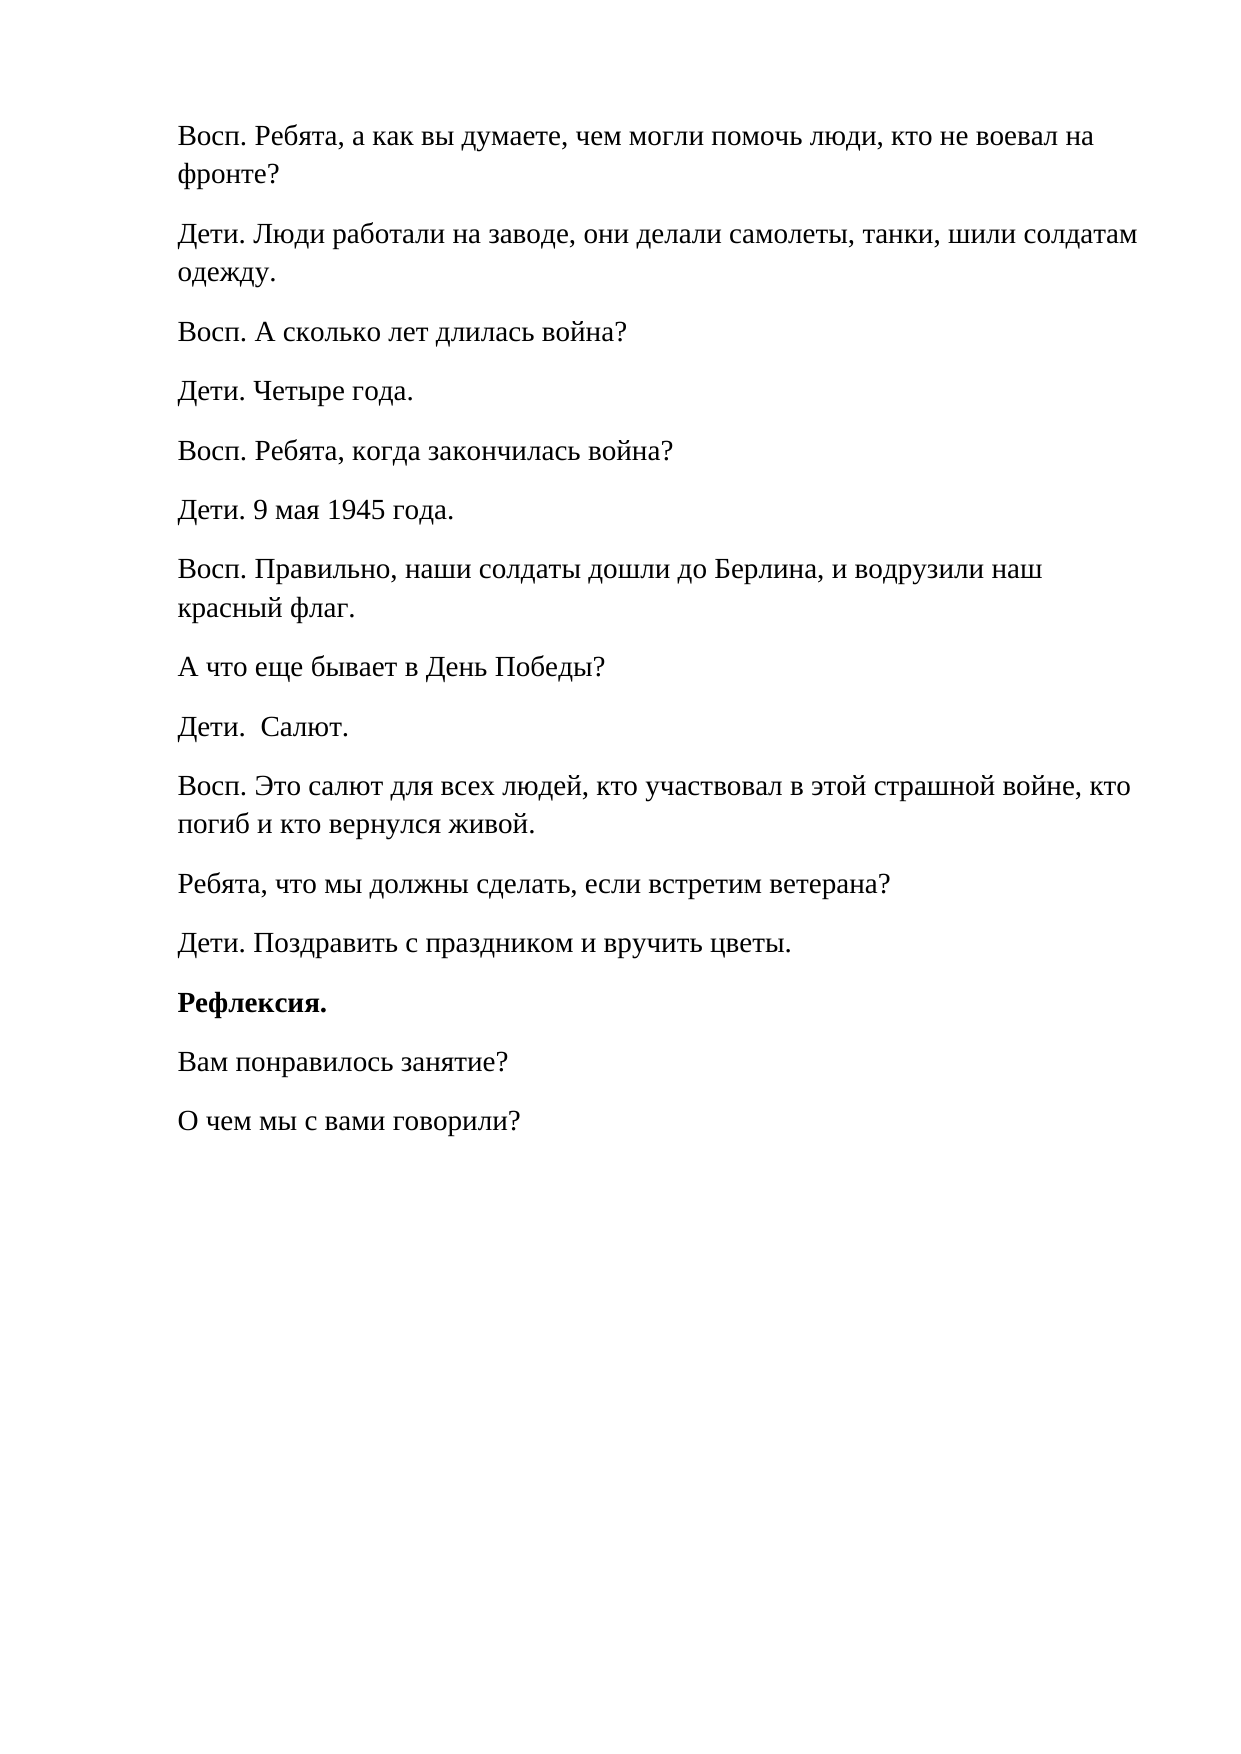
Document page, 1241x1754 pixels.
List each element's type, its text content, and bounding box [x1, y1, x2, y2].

text Рефлексия. [177, 985, 1152, 1018]
text Ребята, что мы должны сделать, если встретим ветерана? [177, 866, 1152, 899]
text Восп. А сколько лет длилась война? [177, 314, 1152, 347]
text Восп. Правильно, наши солдаты дошли до Берлина, и водрузили наш красный флаг. [177, 551, 1152, 623]
text Восп. Это салют для всех людей, кто участвовал в этой страшной войне, кто погиб и кто вернулся живой. [177, 768, 1152, 840]
text Дети. 9 мая 1945 года. [177, 492, 1152, 526]
text Дети. Люди работали на заводе, они делали самолеты, танки, шили солдатам одежду. [177, 216, 1152, 288]
text Дети. Поздравить с праздником и вручить цветы. [177, 925, 1152, 959]
text Вам понравилось занятие? [177, 1044, 1152, 1078]
text Дети. Салют. [177, 709, 1152, 742]
text Дети. Четыре года. [177, 373, 1152, 407]
text Восп. Ребята, а как вы думаете, чем могли помочь люди, кто не воевал на фронте? [177, 118, 1152, 190]
text А что еще бывает в День Победы? [177, 649, 1152, 683]
text О чем мы с вами говорили? [177, 1103, 1152, 1137]
text Восп. Ребята, когда закончилась война? [177, 433, 1152, 466]
